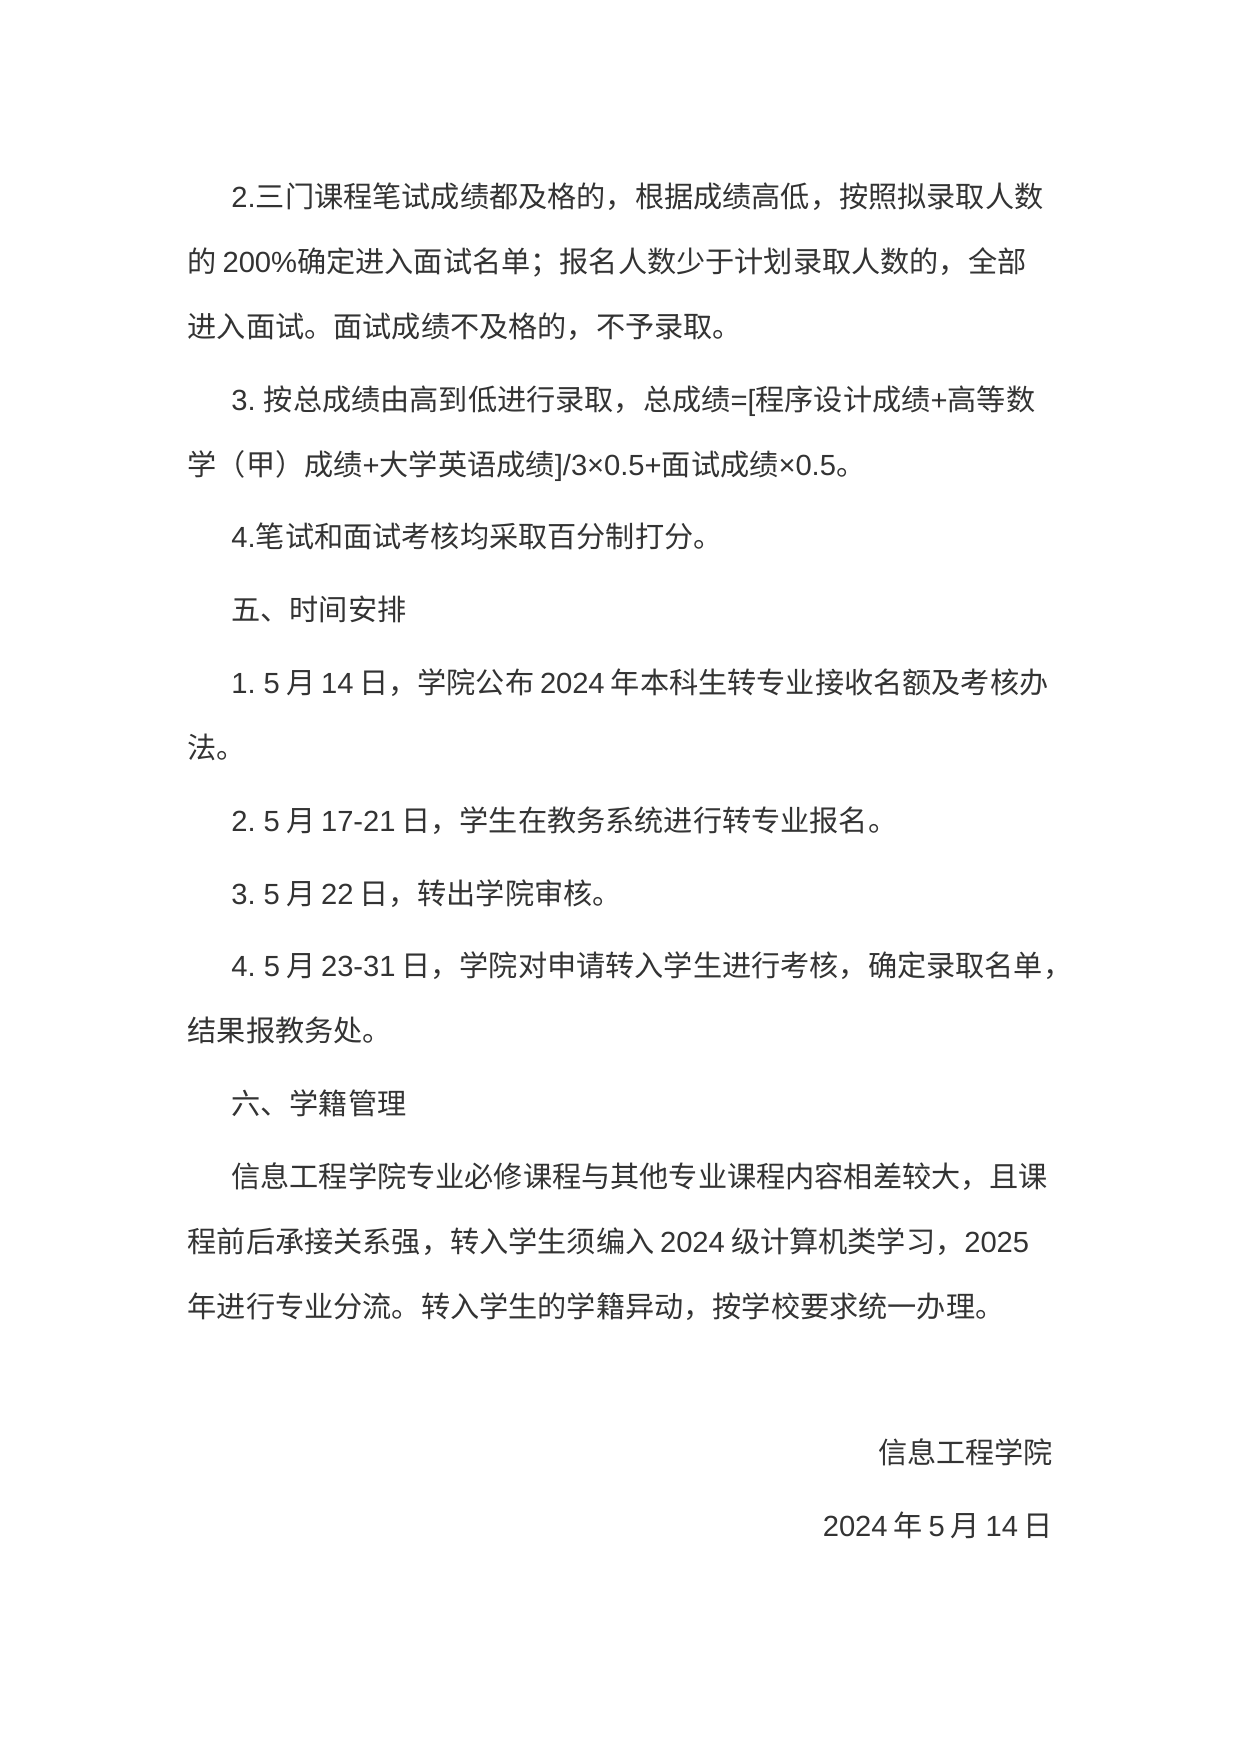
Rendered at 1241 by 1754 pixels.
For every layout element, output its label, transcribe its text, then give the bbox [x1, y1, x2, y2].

text 2.三门课程笔试成绩都及格的，根据成绩高低，按照拟录取人数的200%确定进入面试名单；报名人数少于计划录取人数的，全部进入面试。面试成绩不及格的，不予录取。 [187, 162, 1053, 357]
text 信息工程学院 [187, 1418, 1053, 1483]
text 4. 5月23-31日，学院对申请转入学生进行考核，确定录取名单，结果报教务处。 [187, 932, 1053, 1062]
text 五、时间安排 [187, 575, 1053, 640]
text 4.笔试和面试考核均采取百分制打分。 [187, 503, 1053, 568]
text 3. 5月22日，转出学院审核。 [187, 859, 1053, 924]
text 1. 5月14日，学院公布2024年本科生转专业接收名额及考核办法。 [187, 648, 1053, 778]
text 3. 按总成绩由高到低进行录取，总成绩=[程序设计成绩+高等数学（甲）成绩+大学英语成绩]/3×0.5+面试成绩×0.5。 [187, 365, 1053, 495]
text 信息工程学院专业必修课程与其他专业课程内容相差较大，且课程前后承接关系强，转入学生须编入2024级计算机类学习，2025年进行专业分流。转入学生的学籍异动，按学校要求统一办理。 [187, 1142, 1053, 1337]
text 六、学籍管理 [187, 1069, 1053, 1134]
text 2. 5月17-21日，学生在教务系统进行转专业报名。 [187, 786, 1053, 851]
text 2024年5月14日 [187, 1491, 1053, 1556]
